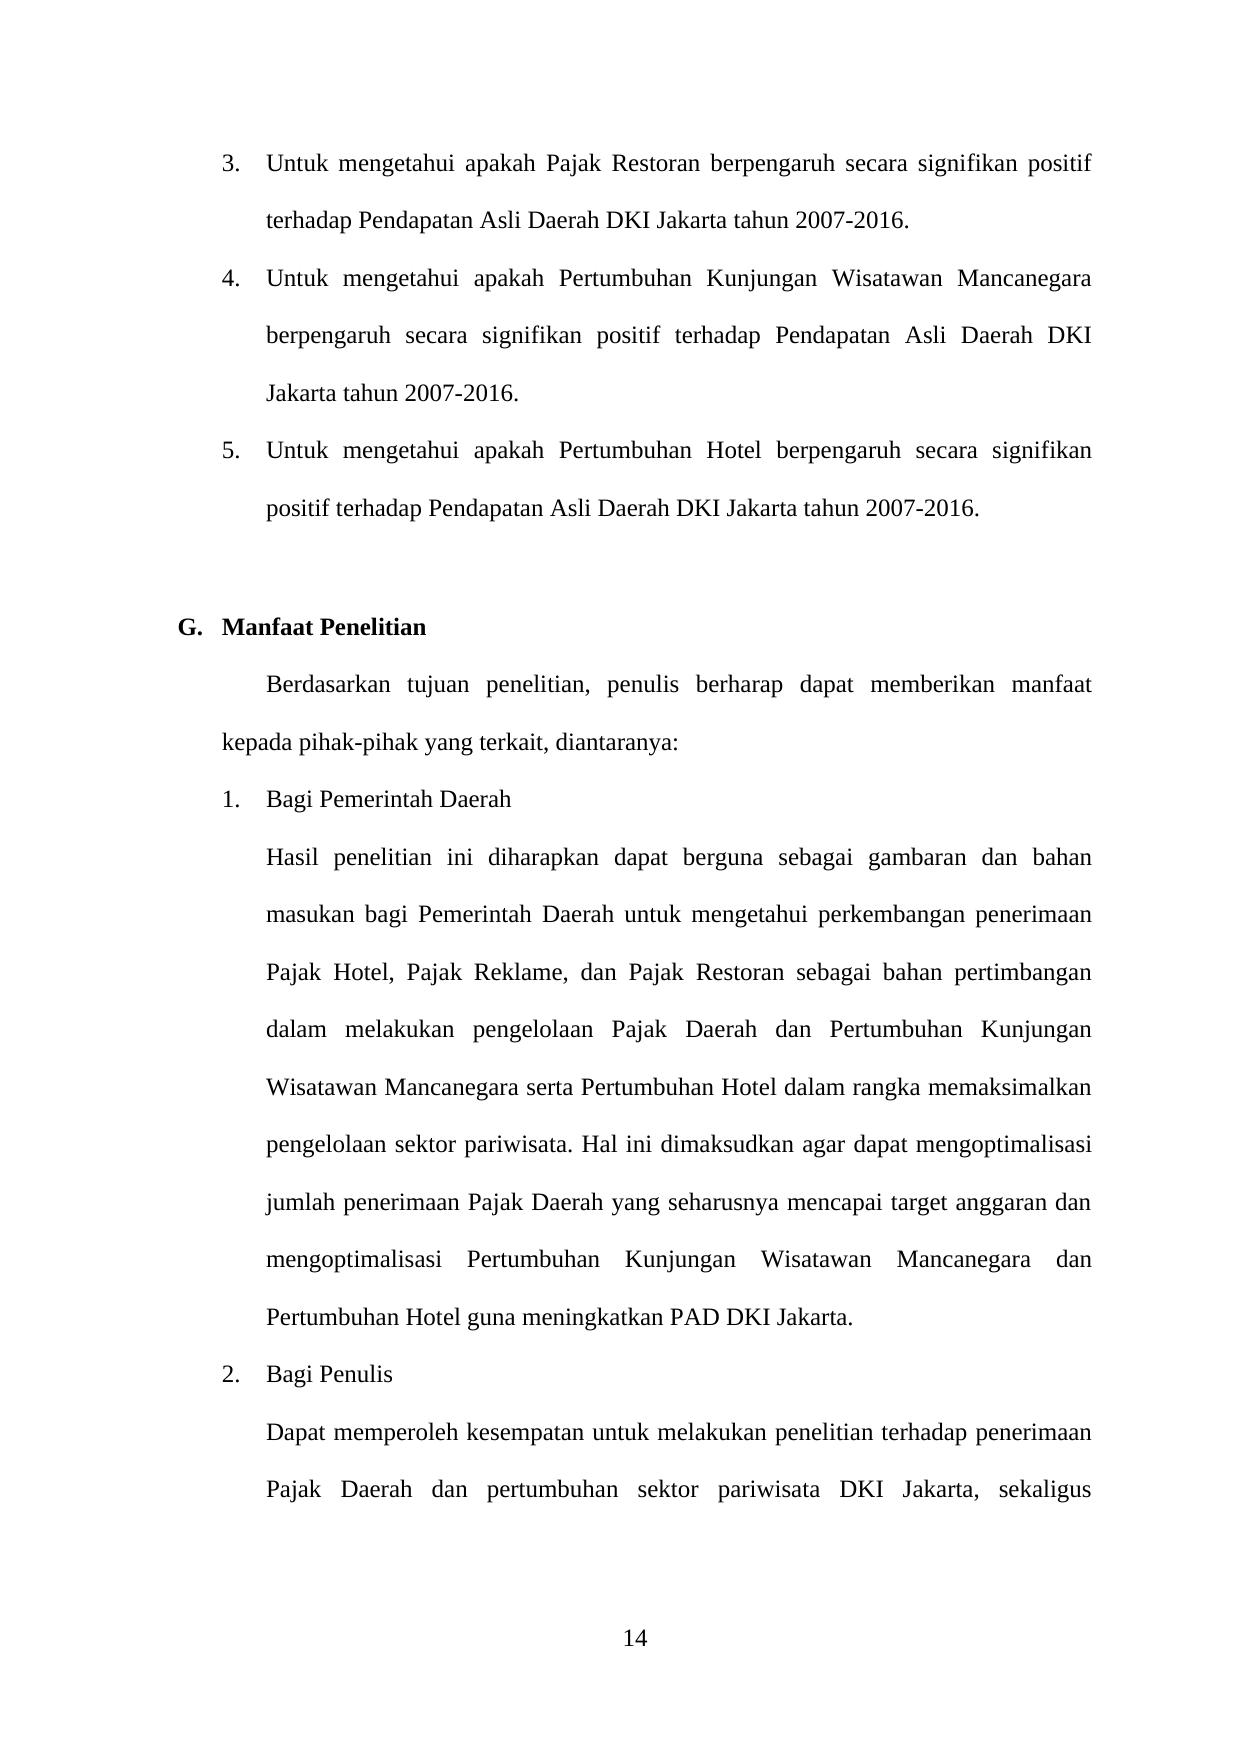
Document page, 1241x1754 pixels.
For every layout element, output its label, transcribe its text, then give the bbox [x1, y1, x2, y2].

list Bagi Pemerintah Daerah [222, 784, 1092, 813]
list Untuk mengetahui apakah Pertumbuhan Hotel berpengaruh secara signifikan positif terhadap Pendapatan Asli Daerah DKI Jakarta tahun 2007-2016. [222, 435, 1092, 521]
list Bagi Penulis [222, 1359, 1092, 1388]
subtitle Manfaat Penelitian [177, 612, 1092, 641]
list Untuk mengetahui apakah Pajak Restoran berpengaruh secara signifikan positif terhadap Pendapatan Asli Daerah DKI Jakarta tahun 2007-2016. [222, 148, 1092, 234]
text Berdasarkan tujuan penelitian, penulis berharap dapat memberikan manfaat kepada pihak-pihak yang terkait, diantaranya: [222, 669, 1092, 756]
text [266, 1417, 1092, 1503]
list Untuk mengetahui apakah Pertumbuhan Kunjungan Wisatawan Mancanegara berpengaruh secara signifikan positif terhadap Pendapatan Asli Daerah DKI Jakarta tahun 2007-2016. [222, 263, 1092, 406]
text Hasil penelitian ini diharapkan dapat berguna sebagai gambaran dan bahan masukan bagi Pemerintah Daerah untuk mengetahui perkembangan penerimaan Pajak Hotel, Pajak Reklame, dan Pajak Restoran sebagai bahan pertimbangan dalam melakukan pengelolaan Pajak Daerah dan Pertumbuhan Kunjungan Wisatawan Mancanegara serta Pertumbuhan Hotel dalam rangka memaksimalkan pengelolaan sektor pariwisata. Hal ini dimaksudkan agar dapat mengoptimalisasi jumlah penerimaan Pajak Daerah yang seharusnya mencapai target anggaran dan mengoptimalisasi Pertumbuhan Kunjungan Wisatawan Mancanegara dan Pertumbuhan Hotel guna meningkatkan PAD DKI Jakarta. [266, 842, 1092, 1331]
